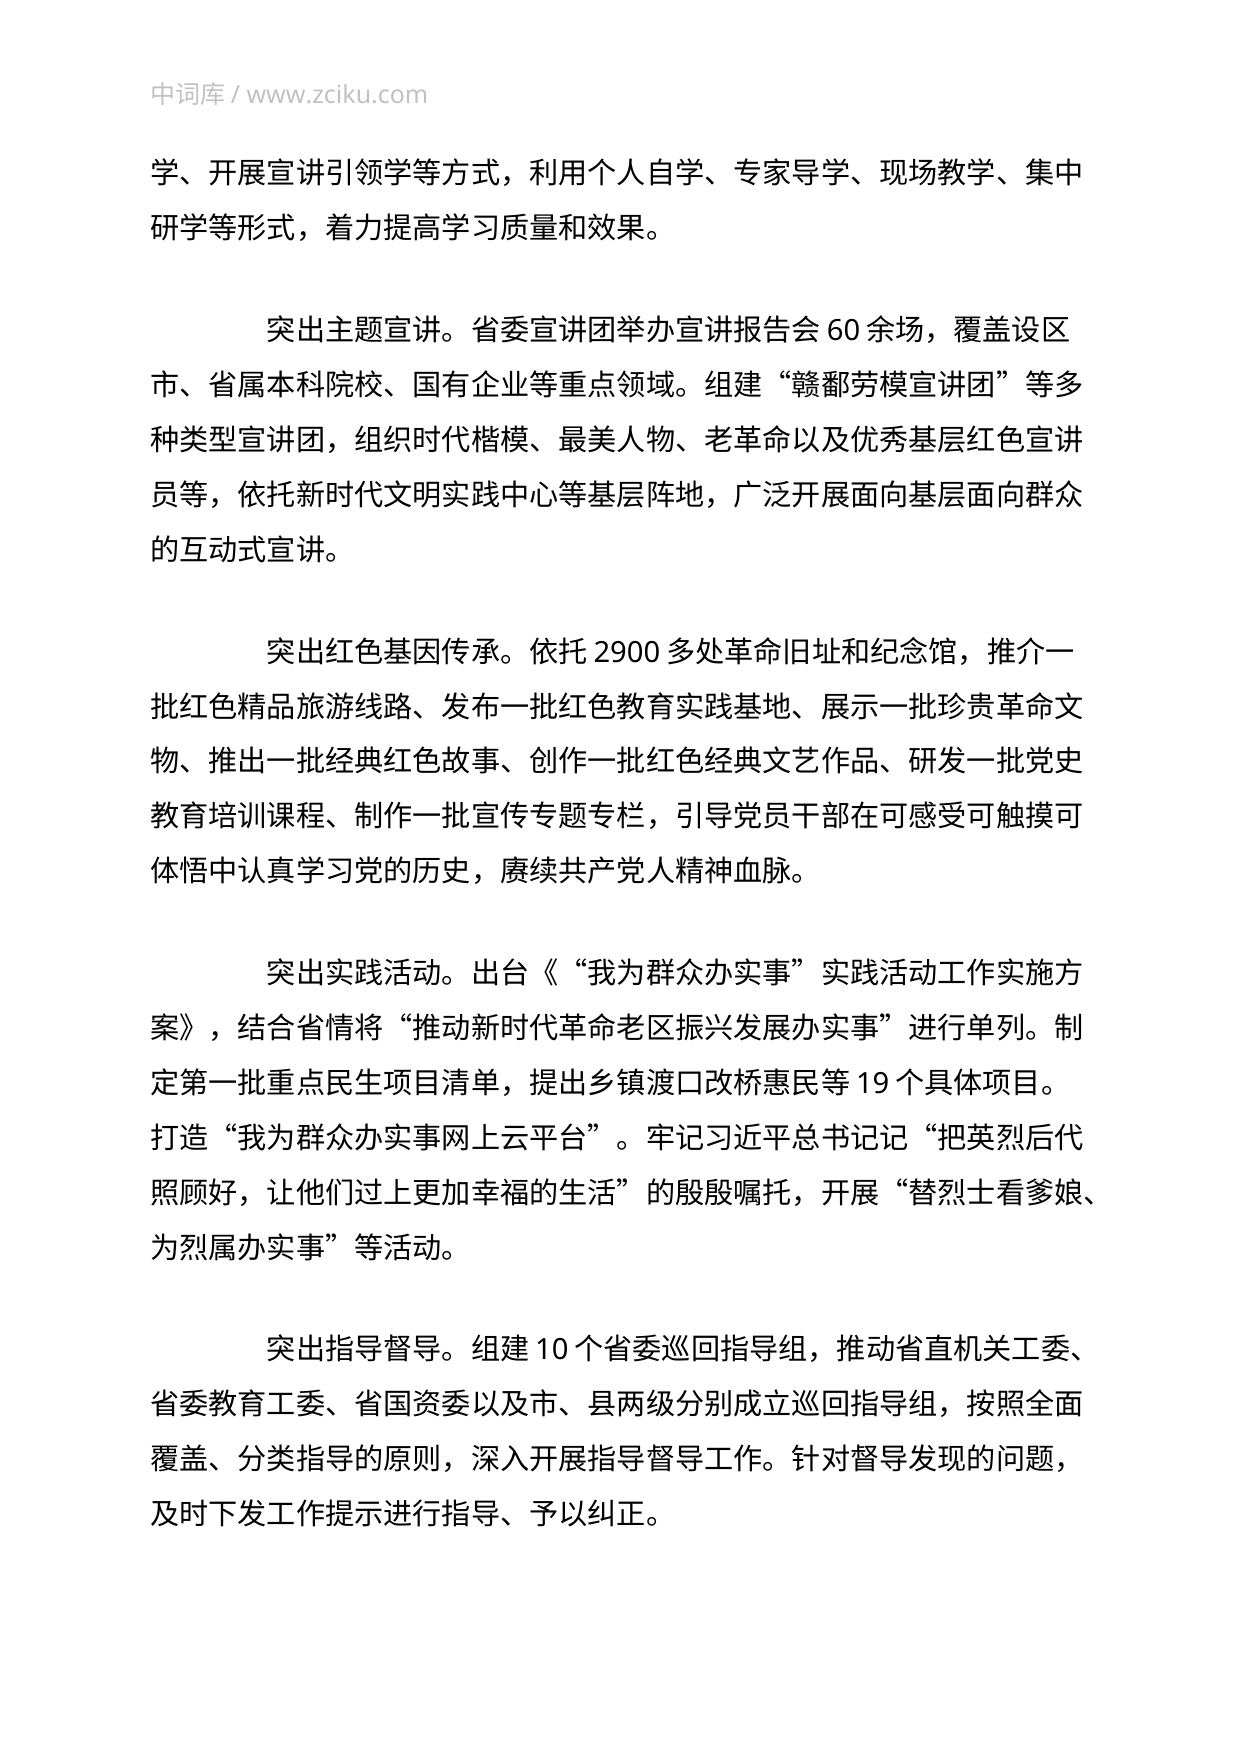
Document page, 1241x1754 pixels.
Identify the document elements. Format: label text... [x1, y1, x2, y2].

text 突出指导督导。组建10个省委巡回指导组，推动省直机关工委、省委教育工委、省国资委以及市、县两级分别成立巡回指导组，按照全面覆盖、分类指导的原则，深入开展指导督导工作。针对督导发现的问题，及时下发工作提示进行指导、予以纠正。 [150, 1326, 1090, 1533]
text 突出红色基因传承。依托2900多处革命旧址和纪念馆，推介一批红色精品旅游线路、发布一批红色教育实践基地、展示一批珍贵革命文物、推出一批经典红色故事、创作一批红色经典文艺作品、研发一批党史教育培训课程、制作一批宣传专题专栏，引导党员干部在可感受可触摸可体悟中认真学习党的历史，赓续共产党人精神血脉。 [150, 628, 1090, 890]
text 突出实践活动。出台《“我为群众办实事”实践活动工作实施方案》，结合省情将“推动新时代革命老区振兴发展办实事”进行单列。制定第一批重点民生项目清单，提出乡镇渡口改桥惠民等19个具体项目。打造“我为群众办实事网上云平台”。牢记习近平总书记记“把英烈后代照顾好，让他们过上更加幸福的生活”的殷殷嘱托，开展“替烈士看爹娘、为烈属办实事”等活动。 [150, 949, 1090, 1266]
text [150, 150, 1090, 247]
text 突出主题宣讲。省委宣讲团举办宣讲报告会60余场，覆盖设区市、省属本科院校、国有企业等重点领域。组建“赣鄱劳模宣讲团”等多种类型宣讲团，组织时代楷模、最美人物、老革命以及优秀基层红色宣讲员等，依托新时代文明实践中心等基层阵地，广泛开展面向基层面向群众的互动式宣讲。 [150, 307, 1090, 569]
